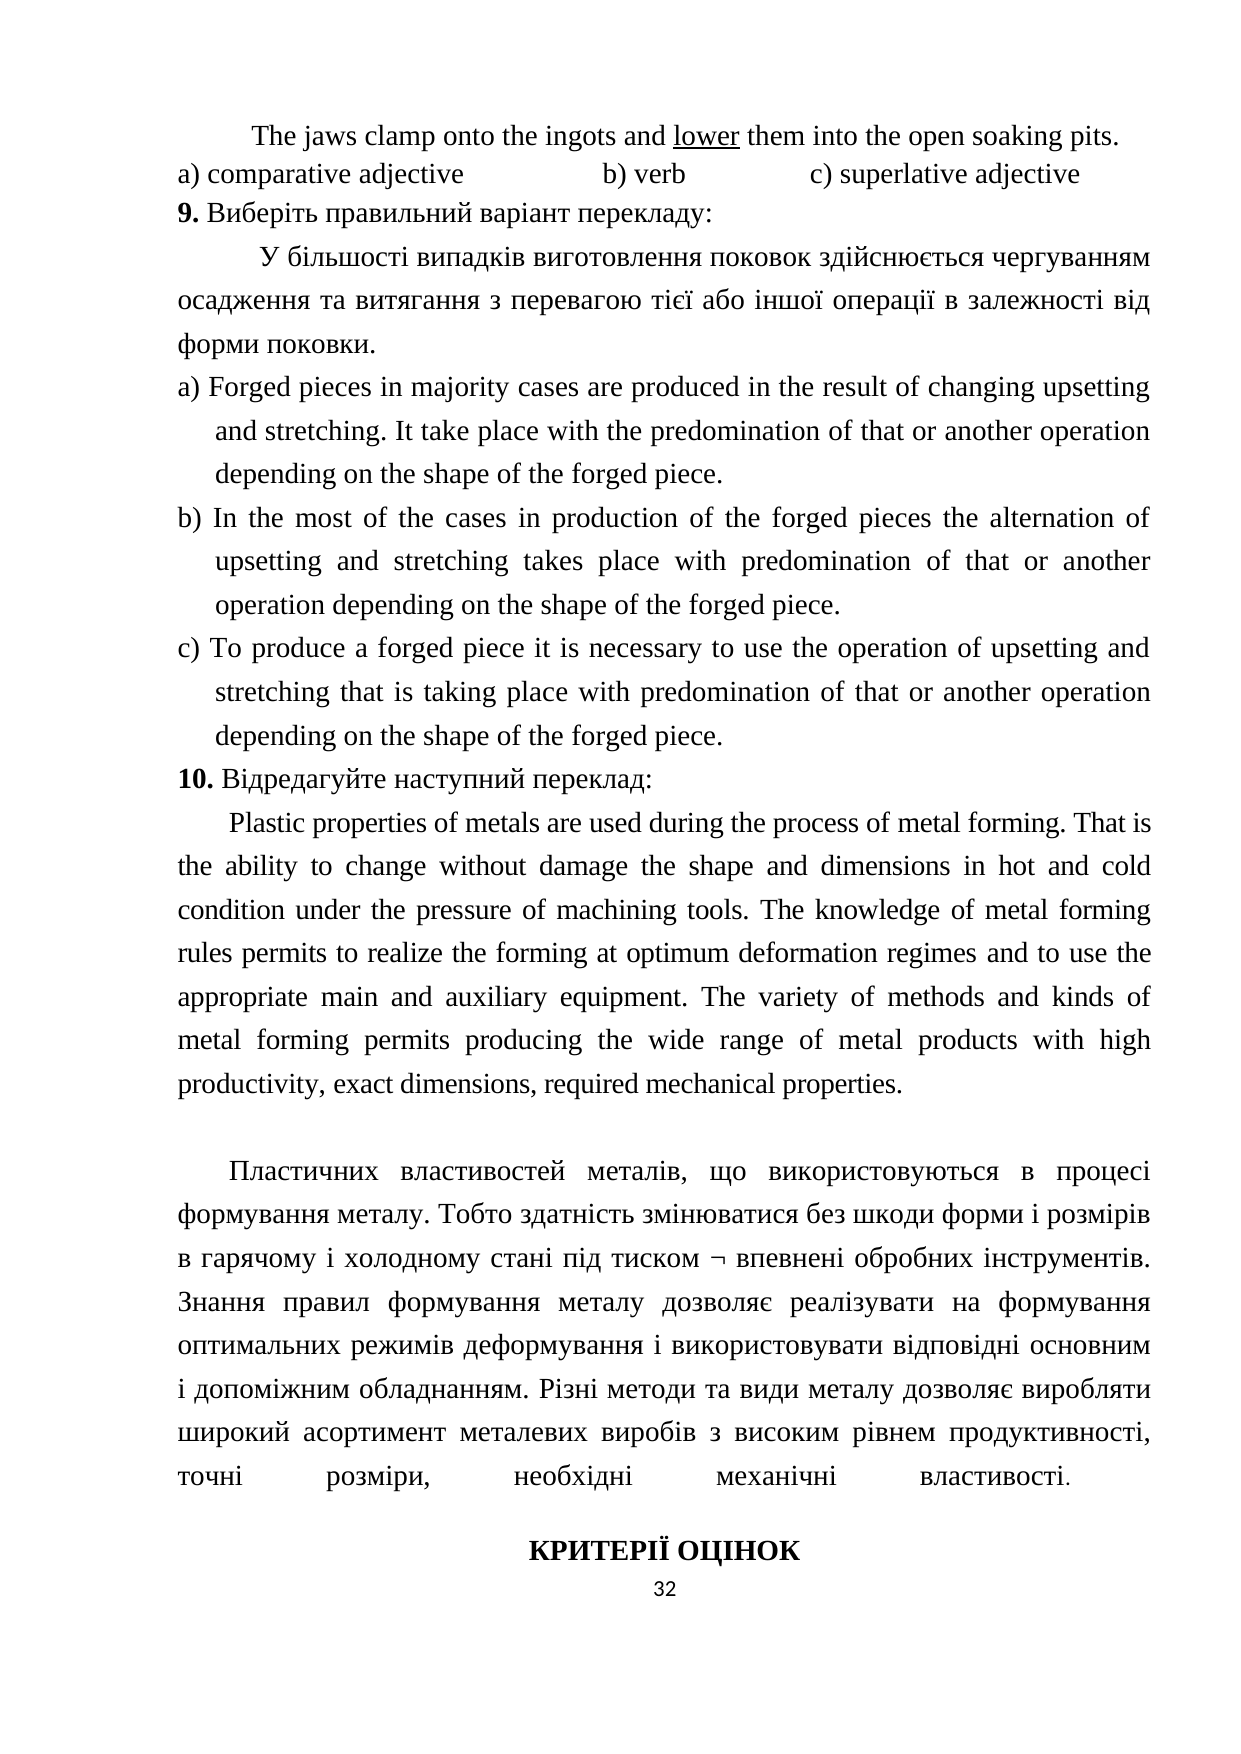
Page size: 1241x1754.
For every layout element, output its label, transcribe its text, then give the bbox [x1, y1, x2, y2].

text The jaws clamp onto the ingots and lower them into the open soaking pits. [177, 118, 1152, 152]
text c) To produce a forged piece it is necessary to use the operation of upsetting and stretching that is taking place with predomination of that or another operation depending on the shape of the forged piece. [177, 631, 1152, 751]
text У більшості випадків виготовлення поковок здійснюється чергуванням осадження та витягання з перевагою тієї або іншої операції в залежності від форми поковки. [177, 239, 1152, 359]
text a) comparative adjective b) verb c) superlative adjective [177, 157, 1152, 190]
text 10. Відредагуйте наступний переклад: [177, 761, 1152, 795]
text b) In the most of the cases in production of the forged pieces the alternation of upsetting and stretching takes place with predomination of that or another operation depending on the shape of the forged piece. [177, 500, 1152, 621]
text Plastic properties of metals are used during the process of metal forming. That is the ability to change without damage the shape and dimensions in hot and cold condition under the pressure of machining tools. The knowledge of metal forming rules permits to realize the forming at optimum deformation regimes and to use the appropriate main and auxiliary equipment. The variety of methods and kinds of metal forming permits producing the wide range of metal products with high productivity, exact dimensions, required mechanical properties. [177, 805, 1152, 1099]
text 9. Виберіть правильний варіант перекладу: [177, 195, 1152, 229]
text КРИТЕРІЇ ОЦІНОК [177, 1536, 1152, 1566]
text a) Forged pieces in majority cases are produced in the result of changing upsetting and stretching. It take place with the predomination of that or another operation depending on the shape of the forged piece. [177, 369, 1152, 490]
text Пластичних властивостей металів, що використовуються в процесі формування металу. Тобто здатність змінюватися без шкоди форми і розмірів в гарячому і холодному стані під тиском ¬ впевнені обробних інструментів. Знання правил формування металу дозволяє реалізувати на формування оптимальних режимів деформування і використовувати відповідні основним і допоміжним обладнанням. Різні методи та види металу дозволяє виробляти широкий асортимент металевих виробів з високим рівнем продуктивності, точні розміри, необхідні механічні властивості. [177, 1153, 1152, 1528]
